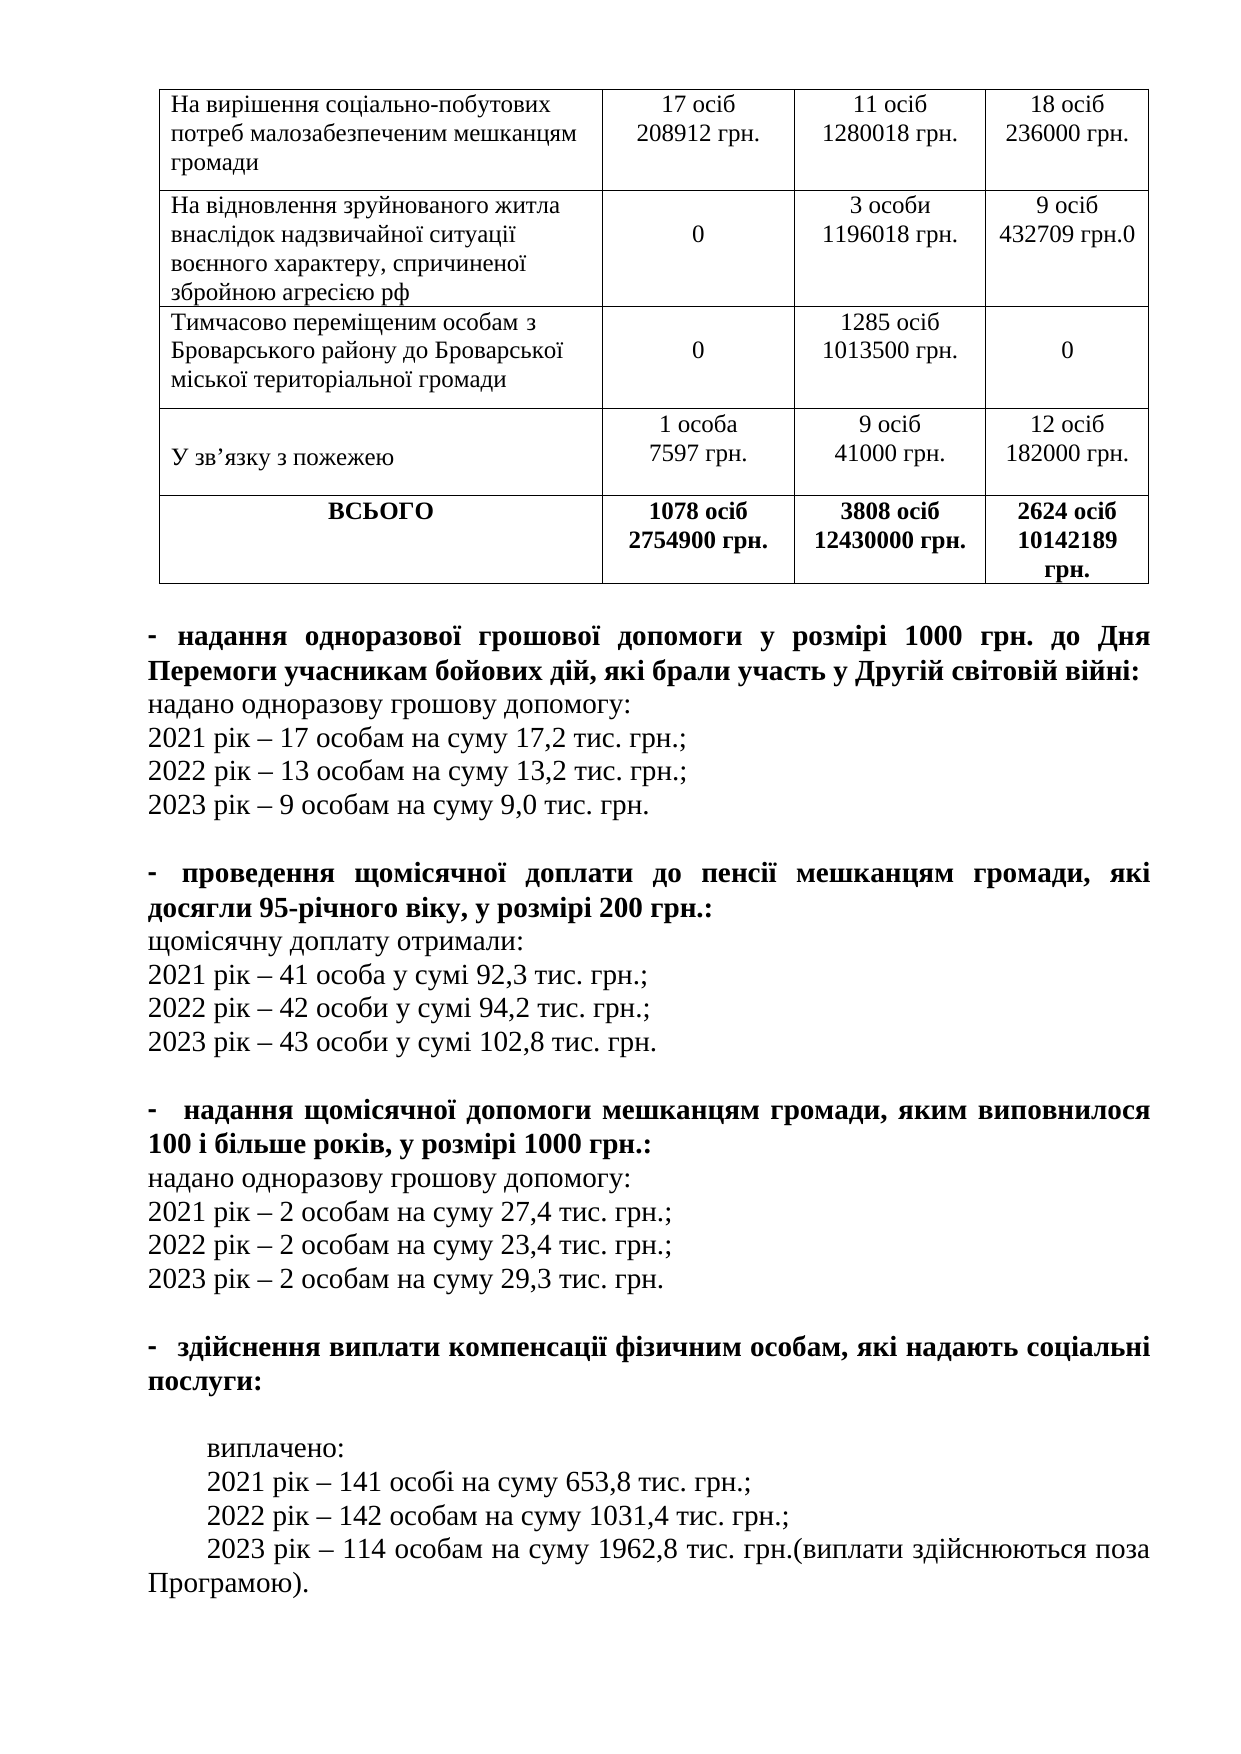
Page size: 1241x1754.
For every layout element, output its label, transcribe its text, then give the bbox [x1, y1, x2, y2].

text 2022 рік – 142 особам на суму 1031,4 тис. грн.; [148, 1498, 1152, 1531]
table_cell 2624 осіб 10142189 грн. [986, 496, 1148, 583]
table_cell 0 [603, 307, 794, 408]
text 2022 рік – 2 особам на суму 23,4 тис. грн.; [148, 1227, 1152, 1261]
table_cell У зв’язку з пожежею [160, 409, 602, 495]
text надано одноразову грошову допомогу: [148, 1160, 1152, 1194]
table_cell 1078 осіб 2754900 грн. [603, 496, 794, 583]
text 2021 рік – 2 особам на суму 27,4 тис. грн.; [148, 1194, 1152, 1227]
table_cell На вирішення соціально-побутових потреб малозабезпеченим мешканцям громади [160, 90, 602, 189]
list рік – 13 особам на суму 13,2 тис. грн.; [148, 753, 1152, 787]
list надання одноразової грошової допомоги у розмірі 1000 грн. до Дня Перемоги учасникам бойових дій, які брали участь у Другій світовій війні: [148, 617, 1152, 686]
table_cell 3808 осіб 12430000 грн. [795, 496, 985, 583]
text щомісячну доплату отримали: [148, 923, 1152, 957]
text 2021 рік – 41 особа у сумі 92,3 тис. грн.; [148, 957, 1152, 990]
table_cell 9 осіб 41000 грн. [795, 409, 985, 495]
text 2023 рік – 2 особам на суму 29,3 тис. грн. [148, 1261, 1152, 1294]
text 2022 рік – 42 особи у сумі 94,2 тис. грн.; [148, 990, 1152, 1024]
table_cell 11 осіб 1280018 грн. [795, 90, 985, 189]
table_cell 1 особа 7597 грн. [603, 409, 794, 495]
text надано одноразову грошову допомогу: [148, 686, 1152, 720]
list надання щомісячної допомоги мешканцям громади, яким виповнилося 100 і більше років, у розмірі 1000 грн.: [148, 1091, 1152, 1160]
text 2021 рік – 141 особі на суму 653,8 тис. грн.; [148, 1464, 1152, 1498]
text 2023 рік – 43 особи у сумі 102,8 тис. грн. [148, 1024, 1152, 1057]
table_cell ВСЬОГО [160, 496, 602, 583]
list проведення щомісячної доплати до пенсії мешканцям громади, які досягли 95-річного віку, у розмірі 200 грн.: [148, 854, 1152, 923]
text 2023 рік – 114 особам на суму 1962,8 тис. грн.(виплати здійснюються поза Програмою). [148, 1531, 1152, 1598]
table_cell Тимчасово переміщеним особам з Броварського району до Броварської міської територіальної громади [160, 307, 602, 408]
table_cell 3 особи 1196018 грн. [795, 191, 985, 306]
text 2023 рік – 9 особам на суму 9,0 тис. грн. [148, 787, 1152, 821]
text 2021 рік – 17 особам на суму 17,2 тис. грн.; [148, 720, 1152, 753]
table_cell На відновлення зруйнованого житла внаслідок надзвичайної ситуації воєнного характеру, спричиненої збройною агресією рф [160, 191, 602, 306]
table_cell 18 осіб 236000 грн. [986, 90, 1148, 189]
list здійснення виплати компенсації фізичним особам, які надають соціальні послуги: [148, 1328, 1152, 1397]
table_cell 1285 осіб 1013500 грн. [795, 307, 985, 408]
table_cell 12 осіб 182000 грн. [986, 409, 1148, 495]
table_cell 0 [603, 191, 794, 306]
text виплачено: [148, 1431, 1152, 1464]
table_cell 0 [986, 307, 1148, 408]
table_cell 9 осіб 432709 грн.0 [986, 191, 1148, 306]
table_cell 17 осіб 208912 грн. [603, 90, 794, 189]
